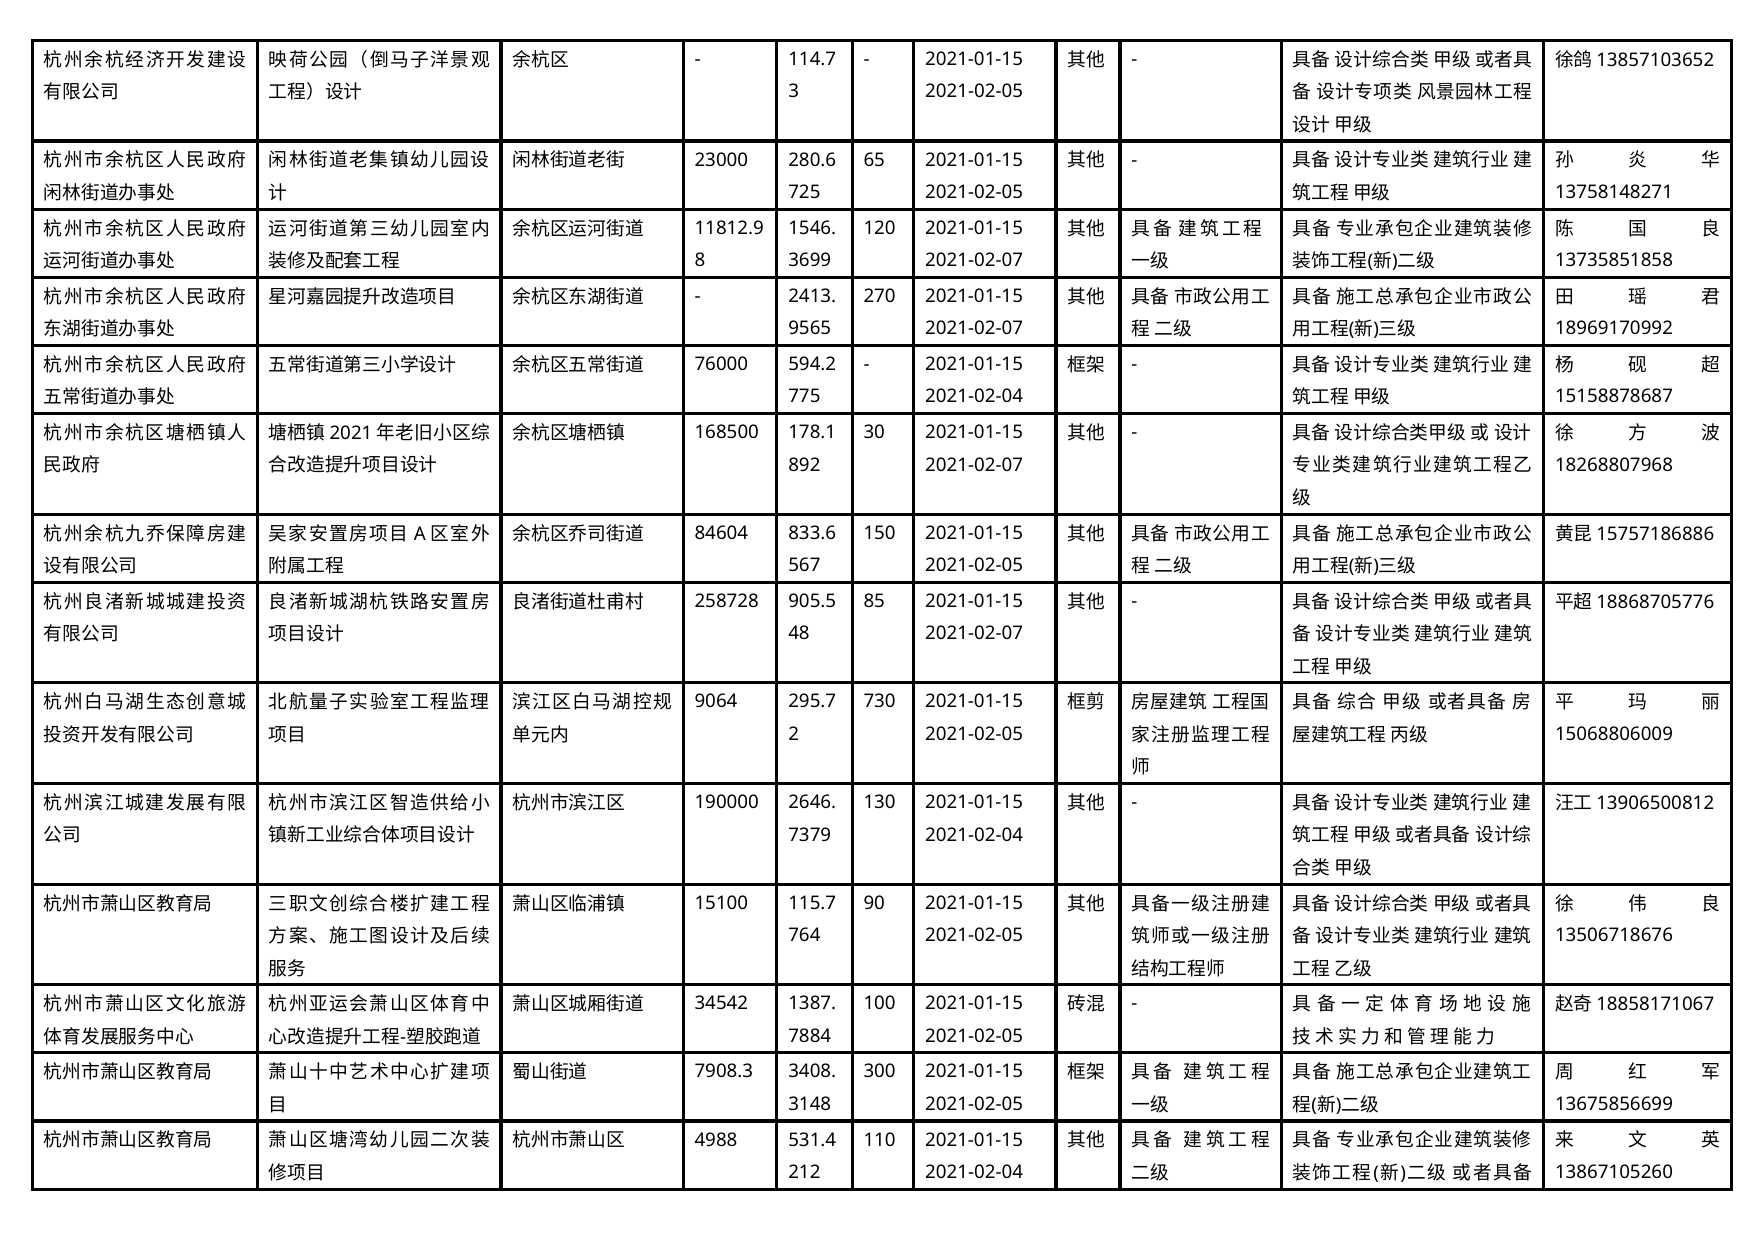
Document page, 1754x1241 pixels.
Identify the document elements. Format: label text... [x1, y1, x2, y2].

table_cell 其他 [1058, 584, 1118, 681]
table_cell 90 [854, 886, 912, 983]
table_cell 杭州市滨江区智造供给小镇新工业综合体项目设计 [259, 785, 499, 882]
table_cell 余杭区乔司街道 [503, 516, 682, 581]
table_cell 框架 [1058, 1054, 1118, 1119]
table_cell 具备 设计专业类 建筑行业 建筑工程 甲级 或者具备 设计综合类 甲级 [1283, 785, 1542, 882]
table_cell 萧山区城厢街道 [503, 986, 682, 1051]
table_cell 其他 [1058, 211, 1118, 276]
table_cell 房屋建筑 工程国家注册监理工程 师 [1122, 684, 1280, 782]
table_cell 北航量子实验室工程监理项目 [259, 684, 499, 782]
table_cell 120 [854, 211, 912, 276]
table_cell 30 [854, 415, 912, 512]
table_cell 具备 建筑工程 一级 [1122, 211, 1280, 276]
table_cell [1283, 1123, 1542, 1187]
table_cell 84604 [685, 516, 775, 581]
table_cell 良渚新城湖杭铁路安置房项目设计 [259, 584, 499, 681]
table_cell 168500 [685, 415, 775, 512]
table_cell 闲林街道老街 [503, 143, 682, 207]
table_cell 徐方波18268807968 [1545, 415, 1730, 512]
table_cell 余杭区运河街道 [503, 211, 682, 276]
table_cell 2021-01-15 2021-02-05 [915, 516, 1054, 581]
table_cell 其他 [1058, 785, 1118, 882]
table_cell - [854, 347, 912, 412]
table_cell 余杭区五常街道 [503, 347, 682, 412]
table_cell 2021-01-15 2021-02-07 [915, 279, 1054, 344]
table_cell 余杭区东湖街道 [503, 279, 682, 344]
table_cell - [1122, 347, 1280, 412]
table_cell 田瑶君18969170992 [1545, 279, 1730, 344]
table_cell 具备 建筑工程 二级 [1122, 1123, 1280, 1187]
table_cell 295.72 [778, 684, 851, 782]
table_cell 黄昆15757186886 [1545, 516, 1730, 581]
table_cell 2646.7379 [778, 785, 851, 882]
table_cell 杭州市萧山区 [503, 1123, 682, 1187]
table_cell 陈国良13735851858 [1545, 211, 1730, 276]
table_cell 具备 市政公用工程 二级 [1122, 279, 1280, 344]
table_cell 具备一级注册建筑师或一级注册结构工程师 [1122, 886, 1280, 983]
table_cell 平玛丽15068806009 [1545, 684, 1730, 782]
table_cell 其他 [1058, 886, 1118, 983]
table_cell 孙炎华13758148271 [1545, 143, 1730, 207]
table_cell 杭州市余杭区人民政府东湖街道办事处 [34, 279, 256, 344]
table_cell 其他 [1058, 516, 1118, 581]
table_cell 萧山区临浦镇 [503, 886, 682, 983]
table_cell - [1122, 42, 1280, 139]
table_cell 星河嘉园提升改造项目 [259, 279, 499, 344]
table_cell 其他 [1058, 1123, 1118, 1187]
table_cell 杭州市滨江区 [503, 785, 682, 882]
table_cell 594.2775 [778, 347, 851, 412]
table_cell 具备 建筑工程 一级 [1122, 1054, 1280, 1119]
table_cell 具备 施工总承包企业市政公用工程(新)三级 [1283, 516, 1542, 581]
table_cell 余杭区塘栖镇 [503, 415, 682, 512]
table_cell 杭州市萧山区教育局 [34, 1123, 256, 1187]
table_cell 杭州市萧山区教育局 [34, 886, 256, 983]
table_cell 杭州市余杭区人民政府闲林街道办事处 [34, 143, 256, 207]
table_cell 具备 施工总承包企业建筑工程(新)二级 [1283, 1054, 1542, 1119]
table_cell - [685, 279, 775, 344]
table_cell 杭州良渚新城城建投资有限公司 [34, 584, 256, 681]
table_cell 4988 [685, 1123, 775, 1187]
table_cell 730 [854, 684, 912, 782]
table_cell 具备 设计专业类 建筑行业 建筑工程 甲级 [1283, 347, 1542, 412]
table_cell 9064 [685, 684, 775, 782]
table_cell 178.1892 [778, 415, 851, 512]
table_cell 塘栖镇2021年老旧小区综合改造提升项目设计 [259, 415, 499, 512]
table_cell 闲林街道老集镇幼儿园设计 [259, 143, 499, 207]
table_cell 杭州市余杭区人民政府五常街道办事处 [34, 347, 256, 412]
table_cell 其他 [1058, 279, 1118, 344]
table_cell 2021-01-15 2021-02-07 [915, 584, 1054, 681]
table_cell 270 [854, 279, 912, 344]
table_cell 杭州余杭九乔保障房建设有限公司 [34, 516, 256, 581]
table_cell 具备 市政公用工程 二级 [1122, 516, 1280, 581]
table_cell 具备 设计综合类 甲级 或者具备 设计专业类 建筑行业 建筑工程 乙级 [1283, 886, 1542, 983]
table_cell 蜀山街道 [503, 1054, 682, 1119]
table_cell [915, 42, 1054, 139]
table_cell 其他 [1058, 415, 1118, 512]
table_cell 具备 设计综合类 甲级 或者具备 设计专业类 建筑行业 建筑工程 甲级 [1283, 584, 1542, 681]
table_cell 2021-01-15 2021-02-07 [915, 415, 1054, 512]
table_cell 良渚街道杜甫村 [503, 584, 682, 681]
table_cell 五常街道第三小学设计 [259, 347, 499, 412]
table_cell 具备 专业承包企业建筑装修装饰工程(新)二级 [1283, 211, 1542, 276]
table_cell 三职文创综合楼扩建工程方案、施工图设计及后续服务 [259, 886, 499, 983]
table_cell 1546.3699 [778, 211, 851, 276]
table_cell 周红军13675856699 [1545, 1054, 1730, 1119]
table_cell - [1122, 986, 1280, 1051]
table_cell 258728 [685, 584, 775, 681]
table_cell 114.73 [778, 42, 851, 139]
table_cell 833.6567 [778, 516, 851, 581]
table_cell 杭州白马湖生态创意城投资开发有限公司 [34, 684, 256, 782]
table_cell 吴家安置房项目A区室外附属工程 [259, 516, 499, 581]
table_cell 徐鸽13857103652 [1545, 42, 1730, 139]
table_cell 框剪 [1058, 684, 1118, 782]
table_cell - [1122, 415, 1280, 512]
table_cell 余杭区 [503, 42, 682, 139]
table_cell 2021-01-15 2021-02-05 [915, 986, 1054, 1051]
table_cell 其他 [1058, 143, 1118, 207]
table_cell 砖混 [1058, 986, 1118, 1051]
table_cell - [1122, 584, 1280, 681]
table_cell 110 [854, 1123, 912, 1187]
table_cell 15100 [685, 886, 775, 983]
table_cell 2021-01-15 2021-02-05 [915, 1054, 1054, 1119]
table_cell 2021-01-15 2021-02-04 [915, 347, 1054, 412]
table_cell - [685, 42, 775, 139]
table_cell 杭州市萧山区文化旅游体育发展服务中心 [34, 986, 256, 1051]
table_cell 34542 [685, 986, 775, 1051]
table_cell 300 [854, 1054, 912, 1119]
table_cell 100 [854, 986, 912, 1051]
table_cell - [1122, 143, 1280, 207]
table_cell 1387.7884 [778, 986, 851, 1051]
table_cell 滨江区白马湖控规单元内 [503, 684, 682, 782]
table_cell 2021-01-15 2021-02-07 [915, 211, 1054, 276]
table_cell 平超18868705776 [1545, 584, 1730, 681]
table_cell 3408.3148 [778, 1054, 851, 1119]
table_cell 杭州市余杭区人民政府运河街道办事处 [34, 211, 256, 276]
table_cell 具备 设计综合类 甲级 或者具备 设计专项类 风景园林工程设计 甲级 [1283, 42, 1542, 139]
table_cell 杭州市余杭区塘栖镇人民政府 [34, 415, 256, 512]
table_cell 130 [854, 785, 912, 882]
table_cell 萧山区塘湾幼儿园二次装修项目 [259, 1123, 499, 1187]
table_cell 115.7764 [778, 886, 851, 983]
table_cell 杭州余杭经济开发建设有限公司 [34, 42, 256, 139]
table_cell 杭州亚运会萧山区体育中心改造提升工程-塑胶跑道 [259, 986, 499, 1051]
table_cell 赵奇18858171067 [1545, 986, 1730, 1051]
table_cell 框架 [1058, 347, 1118, 412]
table_cell - [854, 42, 912, 139]
table_cell 905.548 [778, 584, 851, 681]
table_cell 150 [854, 516, 912, 581]
table_cell 其他 [1058, 42, 1118, 139]
table_cell 杨砚超15158878687 [1545, 347, 1730, 412]
table_cell 2021-01-15 2021-02-05 [915, 886, 1054, 983]
table_cell 具备 设计专业类 建筑行业 建筑工程 甲级 [1283, 143, 1542, 207]
table_cell 76000 [685, 347, 775, 412]
table_cell 徐伟良13506718676 [1545, 886, 1730, 983]
table_cell 杭州市萧山区教育局 [34, 1054, 256, 1119]
table_cell 杭州滨江城建发展有限公司 [34, 785, 256, 882]
table_cell 65 [854, 143, 912, 207]
table_cell 531.4212 [778, 1123, 851, 1187]
table_cell 来文英13867105260 [1545, 1123, 1730, 1187]
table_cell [915, 1123, 1054, 1187]
table_cell 具备 综合 甲级 或者具备 房屋建筑工程 丙级 [1283, 684, 1542, 782]
table_cell 具备 设计综合类甲级 或 设计专业类建筑行业建筑工程乙级 [1283, 415, 1542, 512]
table_cell 具 备 一 定 体 育 场 地 设 施 技 术 实 力 和 管 理 能 力 [1283, 986, 1542, 1051]
table_cell 11812.98 [685, 211, 775, 276]
table_cell 280.6725 [778, 143, 851, 207]
table_cell 映荷公园（倒马子洋景观工程）设计 [259, 42, 499, 139]
table_cell 运河街道第三幼儿园室内装修及配套工程 [259, 211, 499, 276]
table_cell 2021-01-15 2021-02-05 [915, 143, 1054, 207]
table_cell 具备 施工总承包企业市政公用工程(新)三级 [1283, 279, 1542, 344]
table_cell - [1122, 785, 1280, 882]
table_cell 2021-01-15 2021-02-04 [915, 785, 1054, 882]
table_cell 7908.3 [685, 1054, 775, 1119]
table_cell 萧山十中艺术中心扩建项目 [259, 1054, 499, 1119]
table_cell 汪工13906500812 [1545, 785, 1730, 882]
table_cell 190000 [685, 785, 775, 882]
table_cell 2021-01-15 2021-02-05 [915, 684, 1054, 782]
table_cell 2413.9565 [778, 279, 851, 344]
table_cell 23000 [685, 143, 775, 207]
table_cell 85 [854, 584, 912, 681]
